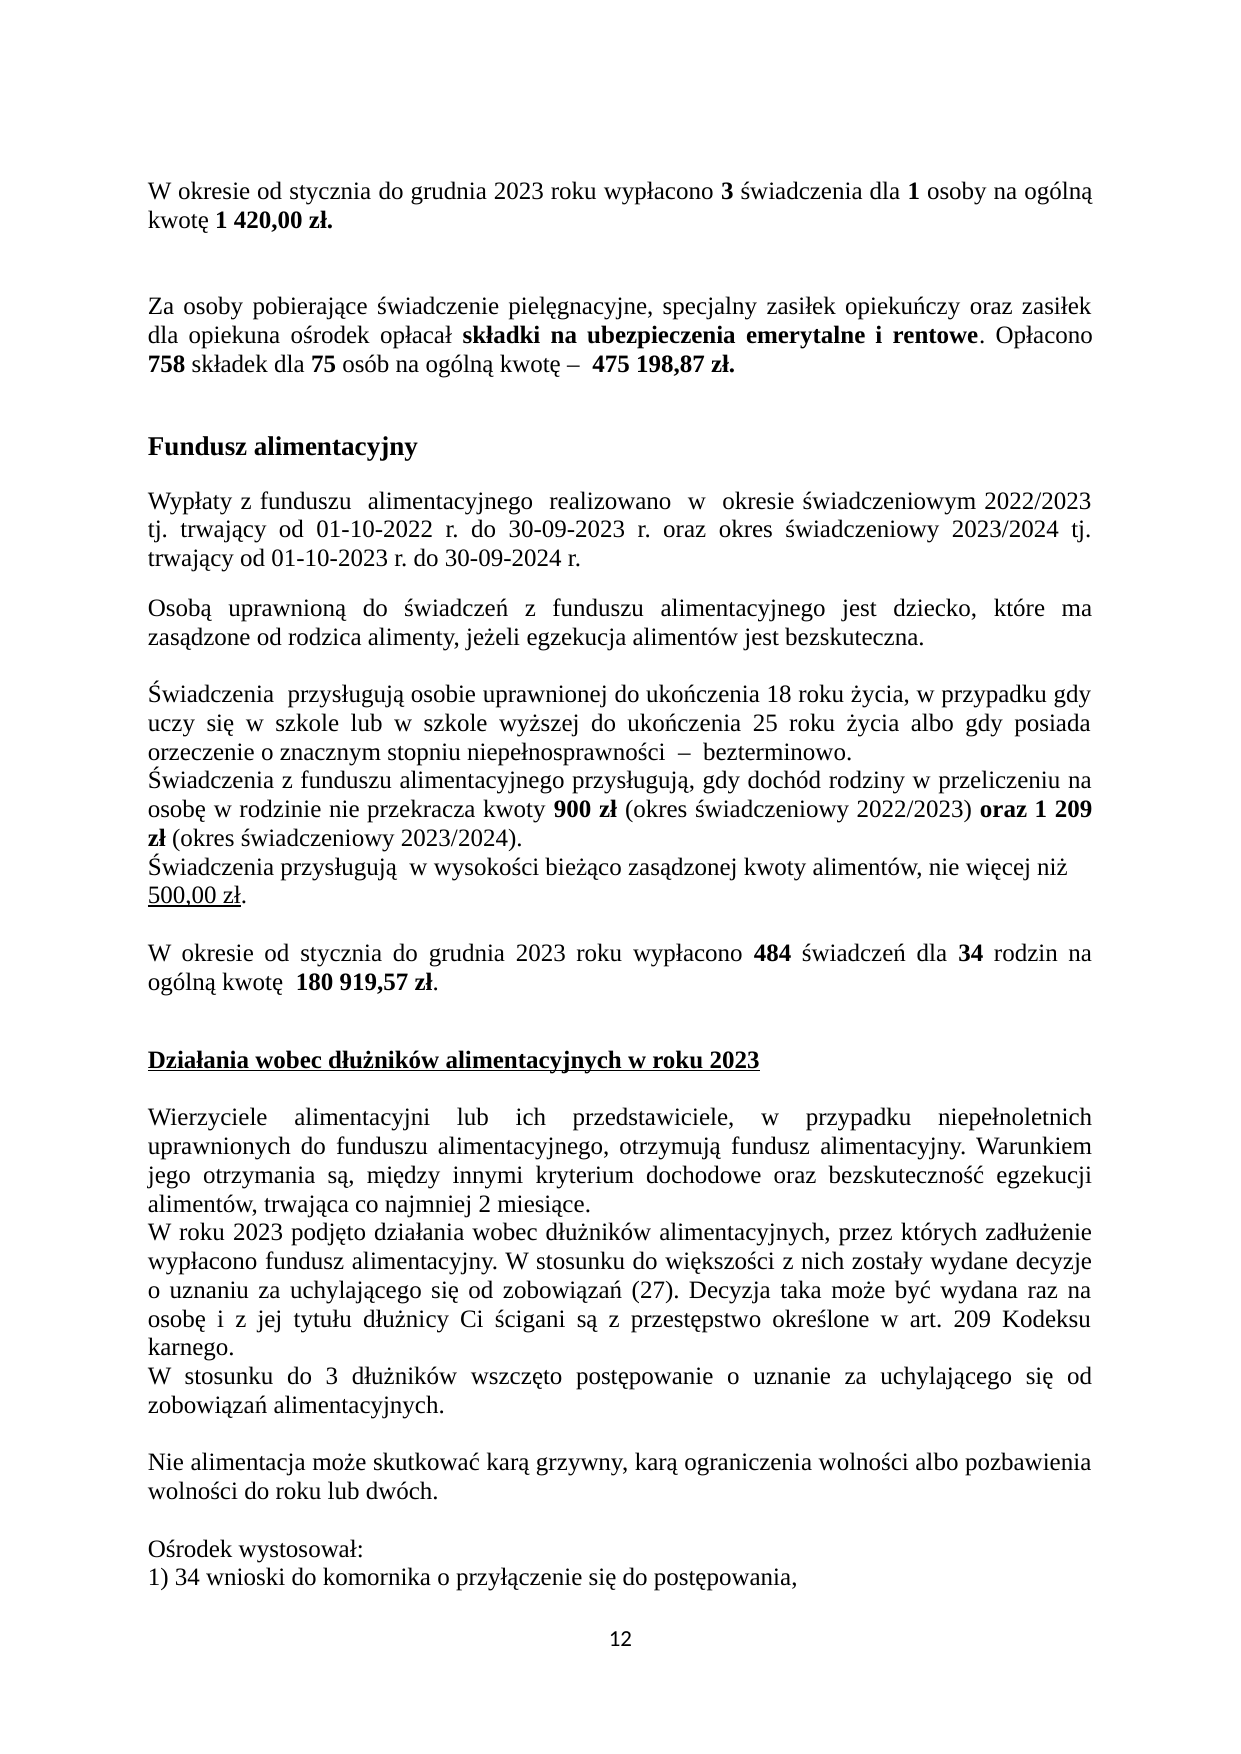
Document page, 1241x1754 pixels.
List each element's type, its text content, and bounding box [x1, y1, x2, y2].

text Za osoby pobierające świadczenie pielęgnacyjne, specjalny zasiłek opiekuńczy oraz zasiłek dla opiekuna ośrodek opłacał składki na ubezpieczenia emerytalne i rentowe. Opłacono 758 składek dla 75 osób na ogólną kwotę – 475 198,87 zł. [148, 291, 1093, 378]
text Wypłaty z funduszu alimentacyjnego realizowano w okresie świadczeniowym 2022/2023 tj. trwający od 01-10-2022 r. do 30-09-2023 r. oraz okres świadczeniowy 2023/2024 tj. trwający od 01-10-2023 r. do 30-09-2024 r. [148, 486, 1093, 572]
text 500,00 zł. [148, 880, 1093, 909]
text W stosunku do 3 dłużników wszczęto postępowanie o uznanie za uchylającego się od zobowiązań alimentacyjnych. [148, 1361, 1093, 1419]
text Wierzyciele alimentacyjni lub ich przedstawiciele, w przypadku niepełnoletnich uprawnionych do funduszu alimentacyjnego, otrzymują fundusz alimentacyjny. Warunkiem jego otrzymania są, między innymi kryterium dochodowe oraz bezskuteczność egzekucji alimentów, trwająca co najmniej 2 miesiące. [148, 1102, 1093, 1217]
text 1) 34 wnioski do komornika o przyłączenie się do postępowania, [148, 1562, 1093, 1591]
text Świadczenia przysługują osobie uprawnionej do ukończenia 18 roku życia, w przypadku gdy uczy się w szkole lub w szkole wyższej do ukończenia 25 roku życia albo gdy posiada orzeczenie o znacznym stopniu niepełnosprawności – bezterminowo. [148, 679, 1093, 765]
text Działania wobec dłużników alimentacyjnych w roku 2023 [148, 1045, 1093, 1074]
text Świadczenia przysługują w wysokości bieżąco zasądzonej kwoty alimentów, nie więcej niż [148, 852, 1093, 880]
text Ośrodek wystosował: [148, 1534, 1093, 1562]
text Fundusz alimentacyjny [148, 429, 1093, 461]
text W roku 2023 podjęto działania wobec dłużników alimentacyjnych, przez których zadłużenie wypłacono fundusz alimentacyjny. W stosunku do większości z nich zostały wydane decyzje o uznaniu za uchylającego się od zobowiązań (27). Decyzja taka może być wydana raz na osobę i z jej tytułu dłużnicy Ci ścigani są z przestępstwo określone w art. 209 Kodeksu karnego. [148, 1217, 1093, 1361]
text Świadczenia z funduszu alimentacyjnego przysługują, gdy dochód rodziny w przeliczeniu na osobę w rodzinie nie przekracza kwoty 900 zł (okres świadczeniowy 2022/2023) oraz 1 209 zł (okres świadczeniowy 2023/2024). [148, 765, 1093, 852]
text W okresie od stycznia do grudnia 2023 roku wypłacono 484 świadczeń dla 34 rodzin na ogólną kwotę 180 919,57 zł. [148, 938, 1093, 995]
text Nie alimentacja może skutkować karą grzywny, karą ograniczenia wolności albo pozbawienia wolności do roku lub dwóch. [148, 1447, 1093, 1505]
text W okresie od stycznia do grudnia 2023 roku wypłacono 3 świadczenia dla 1 osoby na ogólną kwotę 1 420,00 zł. [148, 176, 1093, 234]
text Osobą uprawnioną do świadczeń z funduszu alimentacyjnego jest dziecko, które ma zasądzone od rodzica alimenty, jeżeli egzekucja alimentów jest bezskuteczna. [148, 593, 1093, 650]
